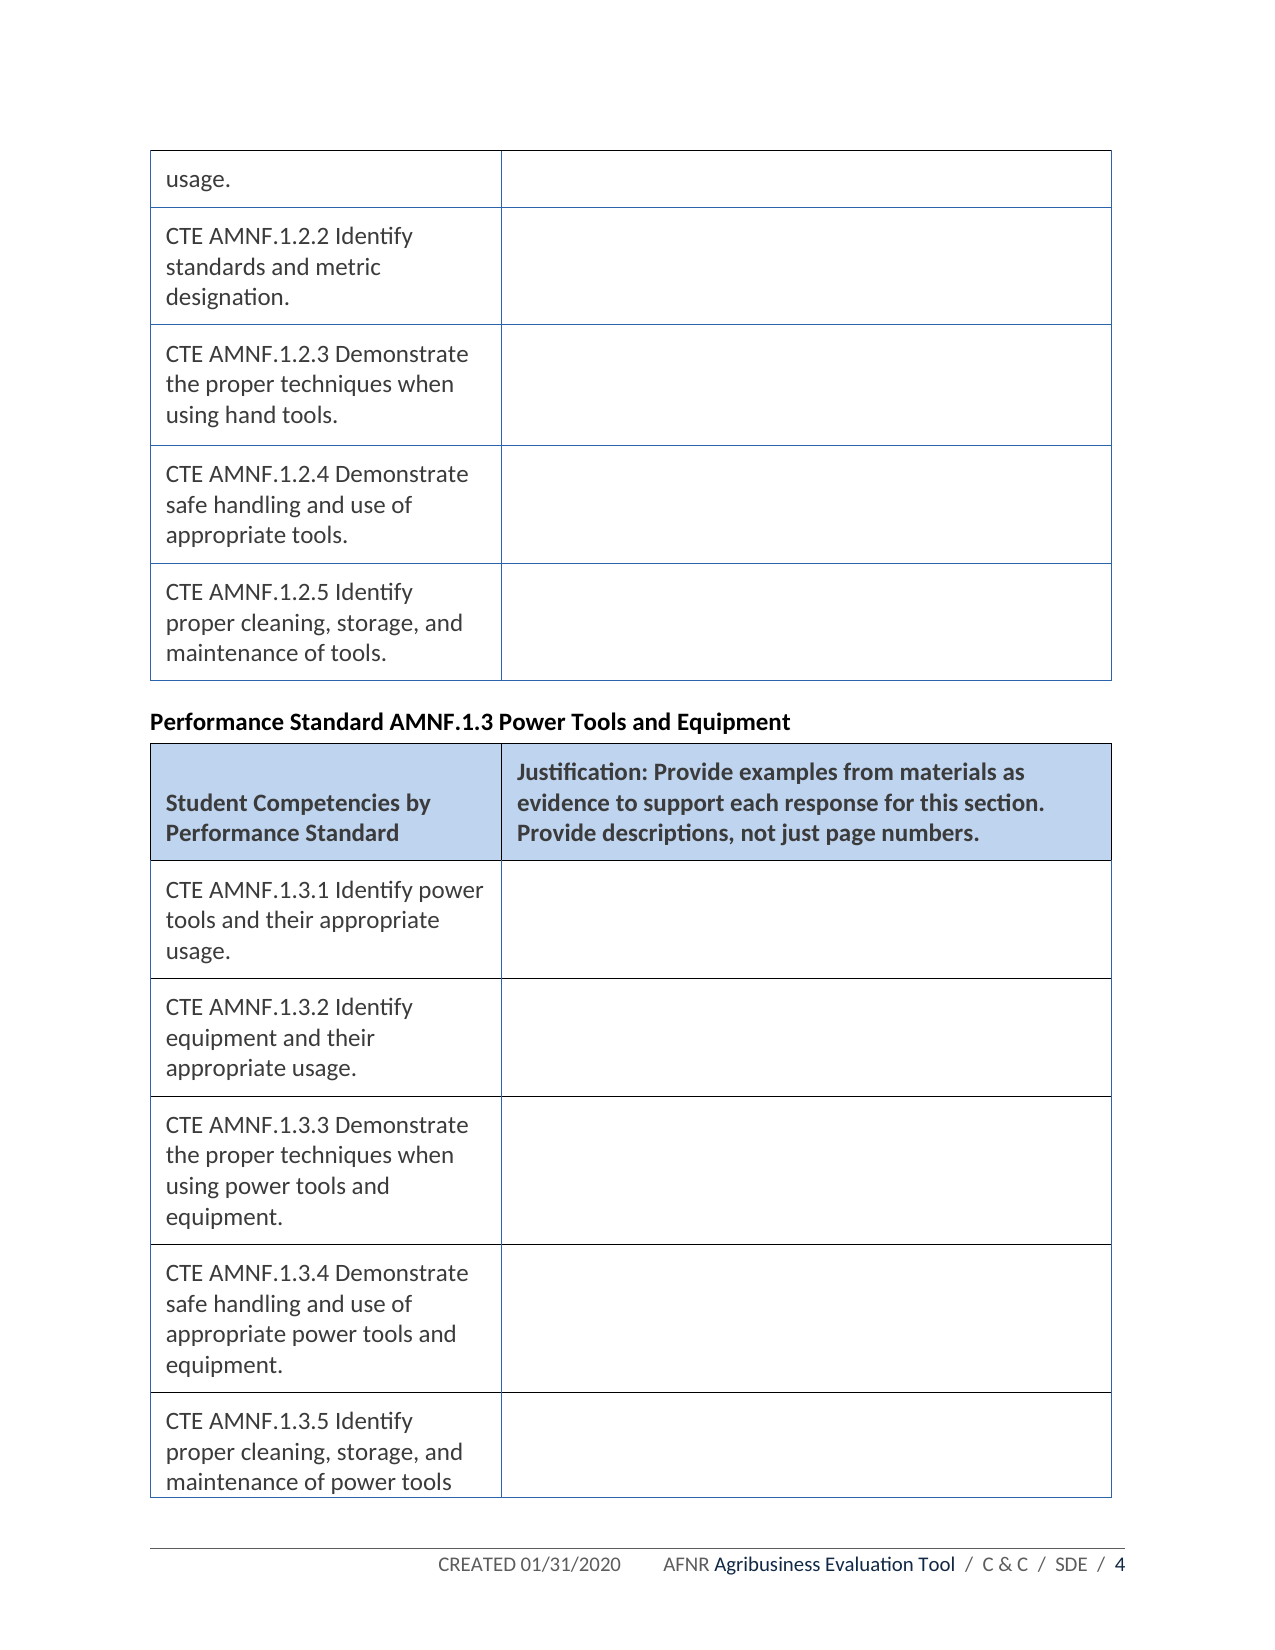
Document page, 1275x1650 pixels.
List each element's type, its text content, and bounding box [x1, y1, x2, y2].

table_cell [502, 208, 1111, 324]
subtitle Performance Standard AMNF.1.3 Power Tools and Equipment [150, 706, 1125, 737]
table_cell [502, 1097, 1111, 1244]
table_cell [502, 979, 1111, 1096]
table_cell CTE AMNF.1.3.3 Demonstrate the proper techniques when using power tools and equipment. [151, 1097, 501, 1244]
table_cell CTE AMNF.1.2.5 Identify proper cleaning, storage, and maintenance of tools. [151, 564, 501, 680]
table_cell [502, 861, 1111, 978]
table_cell CTE AMNF.1.3.2 Identify equipment and their appropriate usage. [151, 979, 501, 1096]
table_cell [151, 1393, 501, 1497]
table_cell [502, 1245, 1111, 1392]
table_header Justification: Provide examples from materials as evidence to support each response for this section. Provide descriptions, not just page numbers. [502, 744, 1111, 860]
table_cell CTE AMNF.1.2.4 Demonstrate safe handling and use of appropriate tools. [151, 446, 501, 563]
table_cell CTE AMNF.1.3.1 Identify power tools and their appropriate usage. [151, 861, 501, 978]
table_cell [502, 151, 1111, 207]
table_cell CTE AMNF.1.3.4 Demonstrate safe handling and use of appropriate power tools and equipment. [151, 1245, 501, 1392]
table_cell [151, 151, 501, 207]
table_cell [502, 1393, 1111, 1497]
table_cell [502, 446, 1111, 563]
table_header Student Competencies by Performance Standard [151, 744, 501, 860]
table_cell CTE AMNF.1.2.3 Demonstrate the proper techniques when using hand tools. [151, 325, 501, 445]
table_cell [502, 325, 1111, 445]
table_cell [502, 564, 1111, 680]
table_cell CTE AMNF.1.2.2 Identify standards and metric designation. [151, 208, 501, 324]
